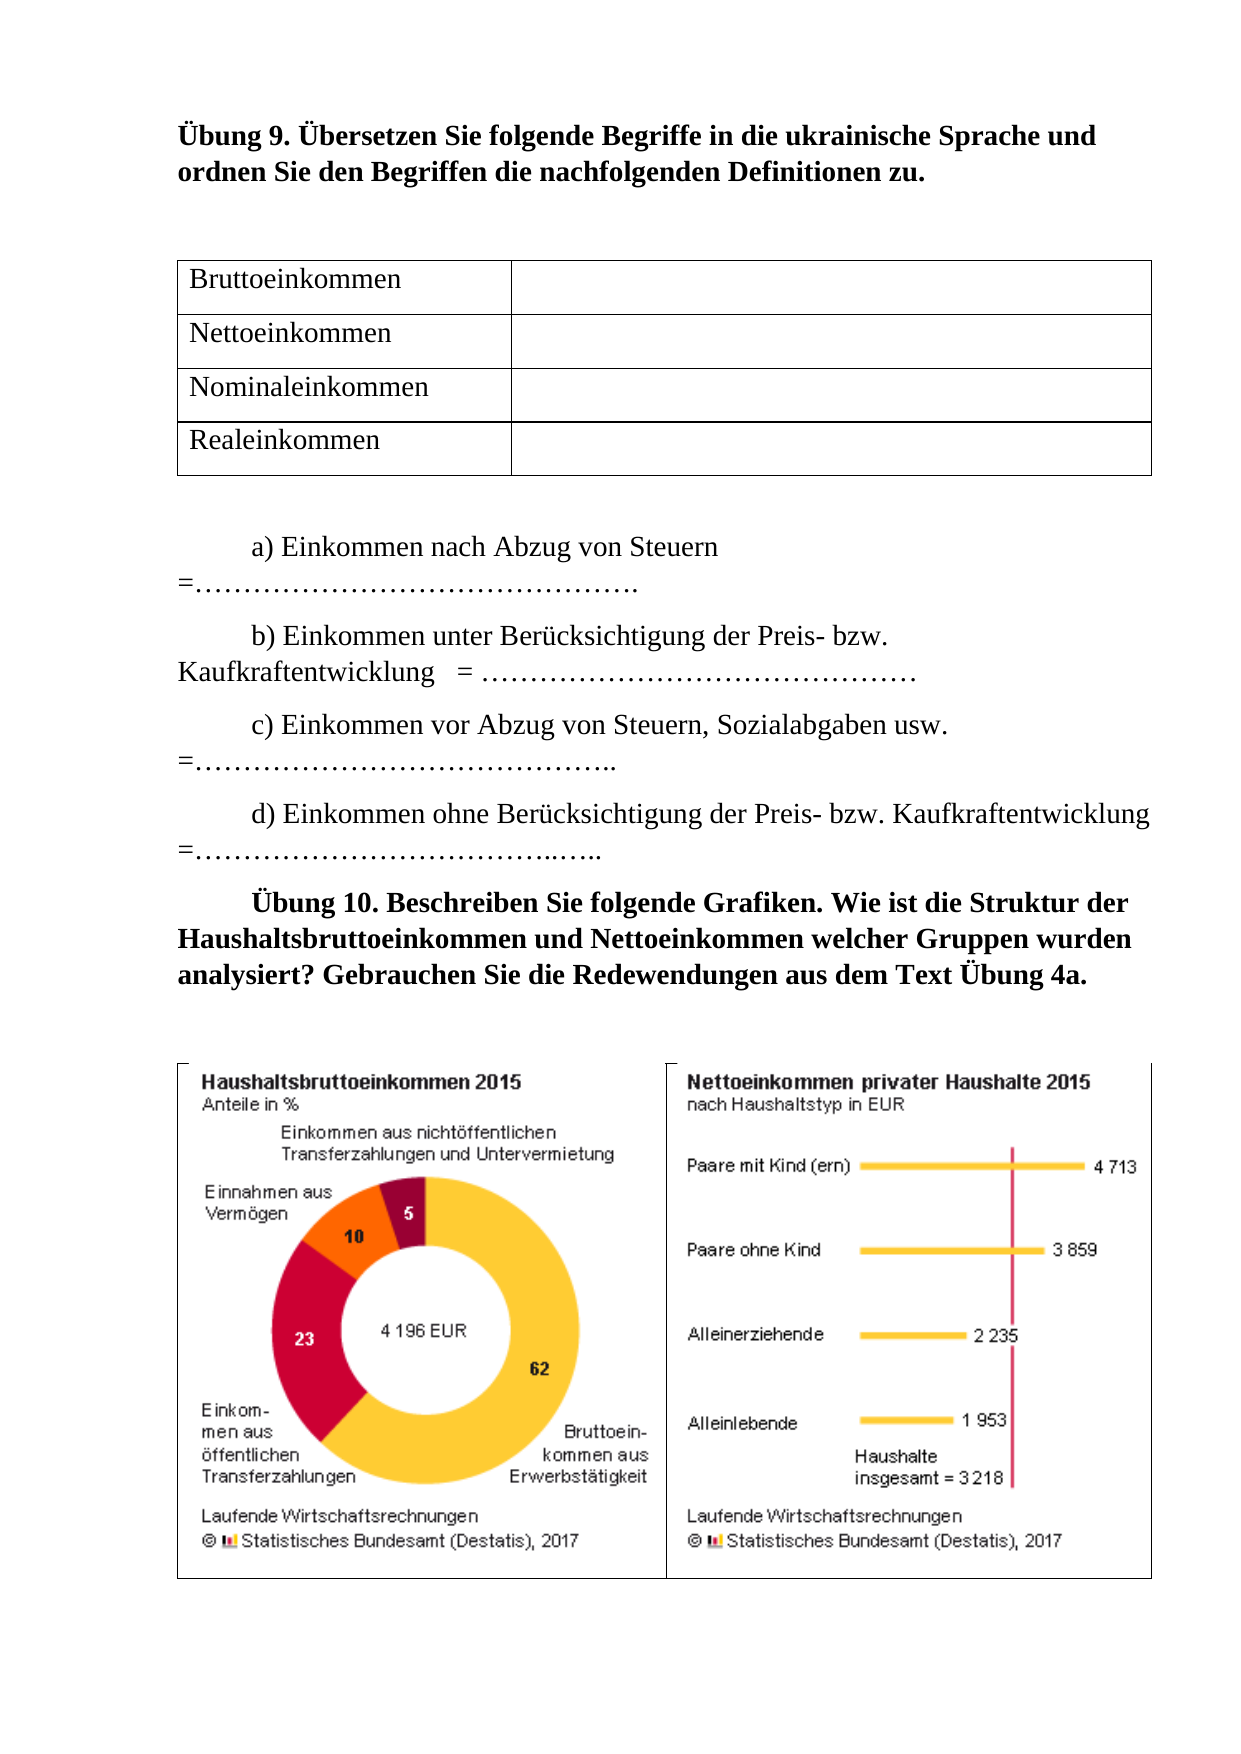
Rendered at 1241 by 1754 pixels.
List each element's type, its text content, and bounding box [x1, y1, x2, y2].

text c) Einkommen vor Abzug von Steuern, Sozialabgaben usw. =…………………………………….. [177, 707, 1152, 777]
text a) Einkommen nach Abzug von Steuern =………………………………………. [177, 529, 1152, 599]
table_cell [512, 423, 1151, 475]
text b) Einkommen unter Berücksichtigung der Preis- bzw. Kaufkraftentwicklung = ……………………………………… [177, 618, 1152, 688]
table_cell [512, 369, 1151, 421]
table_header [178, 1064, 666, 1578]
table_cell Realeinkommen [178, 423, 511, 475]
table_header [512, 261, 1151, 314]
text d) Einkommen ohne Berücksichtigung der Preis- bzw. Kaufkraftentwicklung =………………………………..….. [177, 796, 1152, 866]
table_cell [512, 315, 1151, 368]
text Übung 10. Beschreiben Sie folgende Grafiken. Wie ist die Struktur der Haushaltsbruttoeinkommen und Nettoeinkommen welcher Gruppen wurden analysiert? Gebrauchen Sie die Redewendungen aus dem Text Übung 4a. [177, 885, 1152, 991]
table_header Bruttoeinkommen [178, 261, 511, 314]
text Übung 9. Übersetzen Sie folgende Begriffe in die ukrainische Sprache und ordnen Sie den Begriffen die nachfolgenden Definitionen zu. [177, 118, 1152, 188]
table_header [667, 1064, 1151, 1578]
table_cell Nettoeinkommen [178, 315, 511, 368]
table_cell Nominaleinkommen [178, 369, 511, 421]
